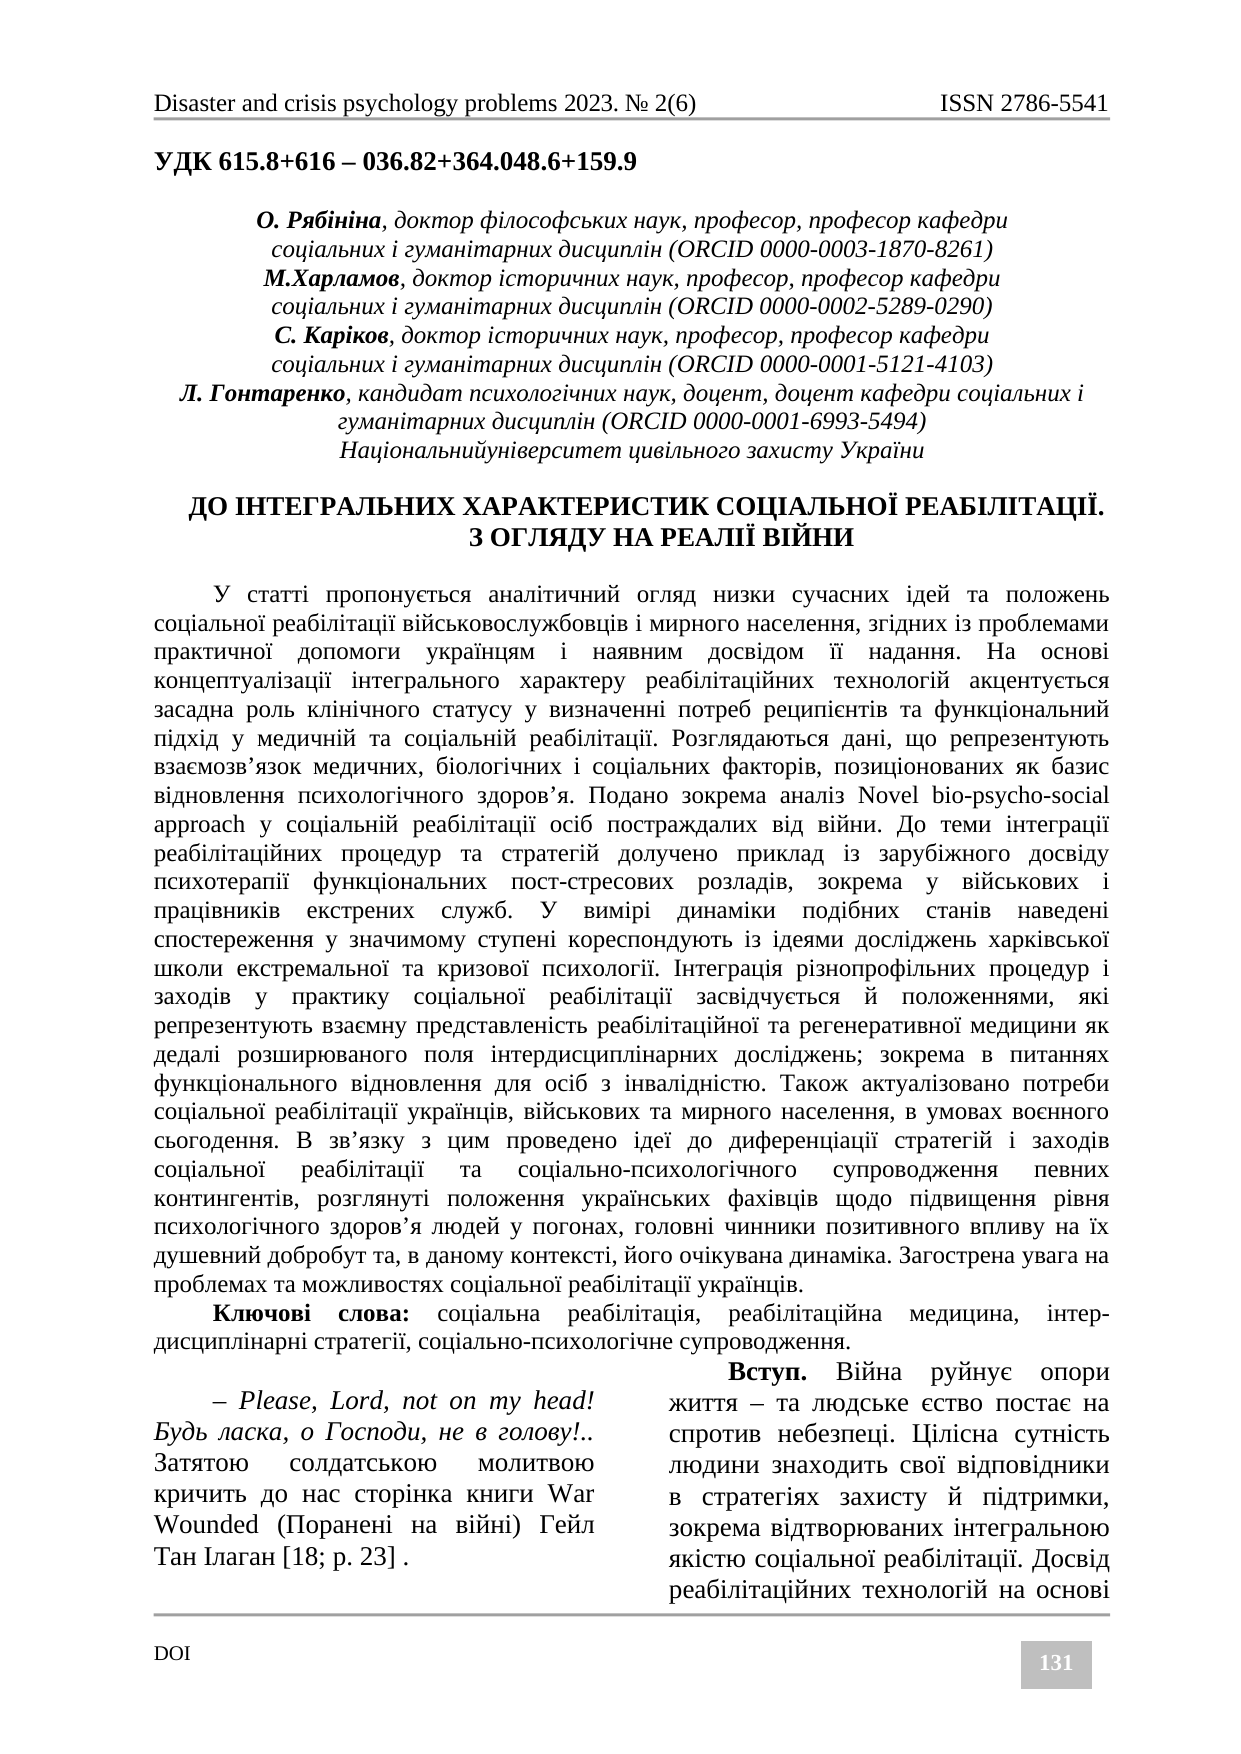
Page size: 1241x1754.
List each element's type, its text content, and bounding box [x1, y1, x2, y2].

text Національнийуніверситет цивільного захисту України [153, 435, 1110, 464]
text О. Рябініна, доктор філософських наук, професор, професор кафедри [153, 205, 1110, 234]
text соціальних і гуманітарних дисциплін (ORCID 0000-0001-5121-4103) [153, 349, 1110, 378]
text соціальних і гуманітарних дисциплін (ORCID 0000-0002-5289-0290) [153, 291, 1110, 320]
text У статті пропонується аналітичний огляд низки сучасних ідей та положень соціальної реабілітації військовослужбовців і мирного населення, згідних із проблемами практичної допомоги українцям і наявним досвідом її надання. На основі концептуалізації інтегрального характеру реабілітаційних технологій акцентується засадна роль клінічного статусу у визначенні потреб реципієнтів та функціональний підхід у медичній та соціальній реабілітації. Розглядаються дані, що репрезентують взаємозв’язок медичних, біологічних і соціальних факторів, позиціонованих як базис відновлення психологічного здоров’я. Подано зокрема аналіз Novel bio-psycho-social approach у соціальній реабілітації осіб постраждалих від війни. До теми інтеграції реабілітаційних процедур та стратегій долучено приклад із зарубіжного досвіду психотерапії функціональних пост-стресових розладів, зокрема у військових і працівників екстрених служб. У вимірі динаміки подібних станів наведені спостереження у значимому ступені кореспондують із ідеями досліджень харківської школи екстремальної та кризової психології. Інтеграція різнопрофільних процедур і заходів у практику соціальної реабілітації засвідчується й положеннями, які репрезентують взаємну представленість реабілітаційної та регенеративної медицини як дедалі розширюваного поля інтердисциплінарних досліджень; зокрема в питаннях функціонального відновлення для осіб з інвалідністю. Також актуалізовано потреби соціальної реабілітації українців, військових та мирного населення, в умовах воєнного сьогодення. В зв’язку з цим проведено ідеї до диференціації стратегій і заходів соціальної реабілітації та соціально-психологічного супроводження певних контингентів, розглянуті положення українських фахівців щодо підвищення рівня психологічного здоров’я людей у погонах, головні чинники позитивного впливу на їх душевний добробут та, в даному контексті, його очікувана динаміка. Загострена увага на проблемах та можливостях соціальної реабілітації українців. [153, 579, 1110, 1298]
text УДК 615.8+616 – 036.82+364.048.6+159.9 [153, 145, 1110, 176]
text – Please, Lord, not on my head! Будь ласка, о Господи, не в голову!.. Затятою солдатською молитвою кричить до нас сторінка книги War Wounded (Поранені на війні) Гейл Тан Ілаган [18; p. 23] . [153, 1384, 595, 1571]
text С. Каріков, доктор історичних наук, професор, професор кафедри [153, 320, 1110, 349]
text Ключові слова: соціальна реабілітація, реабілітаційна медицина, інтер-дисциплінарні стратегії, соціально-психологічне супроводження. [153, 1298, 1110, 1355]
text З ОГЛЯДУ НА РЕАЛІЇ ВІЙНИ [153, 521, 1110, 553]
text ДО ІНТЕГРАЛЬНИХ ХАРАКТЕРИСТИК СОЦІАЛЬНОЇ РЕАБІЛІТАЦІЇ. [153, 490, 1110, 521]
text Л. Гонтаренко, кандидат психологічних наук, доцент, доцент кафедри соціальних і гуманітарних дисциплін (ORCID 0000-0001-6993-5494) [153, 378, 1110, 435]
text М.Харламов, доктор історичних наук, професор, професор кафедри [153, 263, 1110, 291]
text соціальних і гуманітарних дисциплін (ORCID 0000-0003-1870-8261) [153, 234, 1110, 263]
